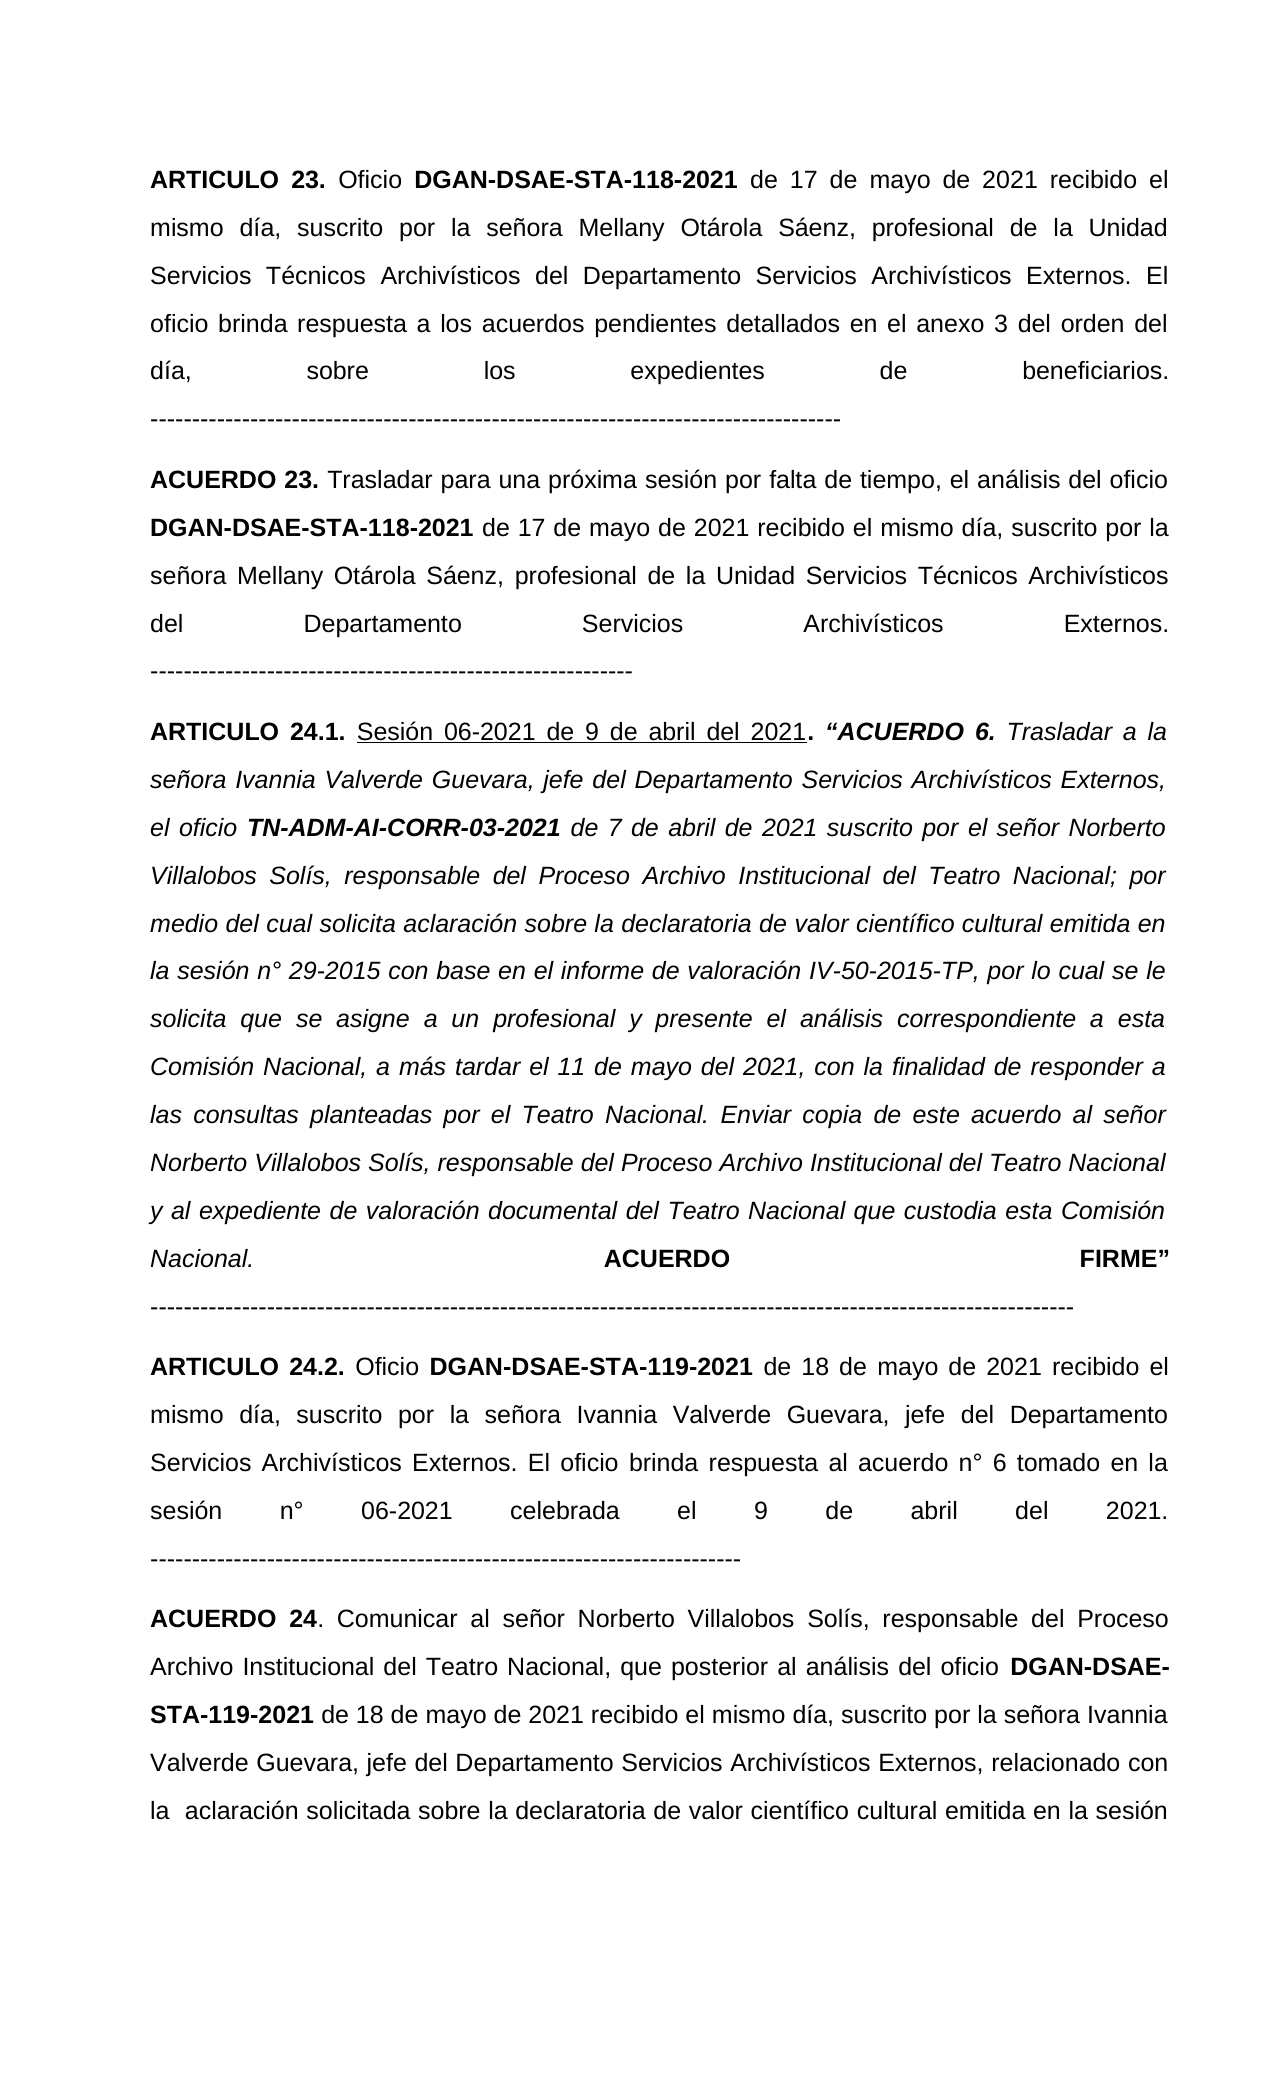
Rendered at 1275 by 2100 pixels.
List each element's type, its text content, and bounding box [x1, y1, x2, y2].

text ARTICULO 24.1. Sesión 06-2021 de 9 de abril del 2021. “ACUERDO 6. Trasladar a la señora Ivannia Valverde Guevara, jefe del Departamento Servicios Archivísticos Externos, el oficio TN-ADM-AI-CORR-03-2021 de 7 de abril de 2021 suscrito por el señor Norberto Villalobos Solís, responsable del Proceso Archivo Institucional del Teatro Nacional; por medio del cual solicita aclaración sobre la declaratoria de valor científico cultural emitida en la sesión n° 29-2015 con base en el informe de valoración IV-50-2015-TP, por lo cual se le solicita que se asigne a un profesional y presente el análisis correspondiente a esta Comisión Nacional, a más tardar el 11 de mayo del 2021, con la finalidad de responder a las consultas planteadas por el Teatro Nacional. Enviar copia de este acuerdo al señor Norberto Villalobos Solís, responsable del Proceso Archivo Institucional del Teatro Nacional y al expediente de valoración documental del Teatro Nacional que custodia esta Comisión Nacional. ACUERDO FIRME” --------------------------------------------------------------------------------------------------------------- [150, 702, 1170, 1325]
text ARTICULO 24.2. Oficio DGAN-DSAE-STA-119-2021 de 18 de mayo de 2021 recibido el mismo día, suscrito por la señora Ivannia Valverde Guevara, jefe del Departamento Servicios Archivísticos Externos. El oficio brinda respuesta al acuerdo n° 6 tomado en la sesión n° 06-2021 celebrada el 9 de abril del 2021. ----------------------------------------------------------------------- [150, 1337, 1170, 1577]
text ARTICULO 23. Oficio DGAN-DSAE-STA-118-2021 de 17 de mayo de 2021 recibido el mismo día, suscrito por la señora Mellany Otárola Sáenz, profesional de la Unidad Servicios Técnicos Archivísticos del Departamento Servicios Archivísticos Externos. El oficio brinda respuesta a los acuerdos pendientes detallados en el anexo 3 del orden del día, sobre los expedientes de beneficiarios. ----------------------------------------------------------------------------------- [150, 150, 1170, 437]
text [150, 1589, 1170, 1829]
text ACUERDO 23. Trasladar para una próxima sesión por falta de tiempo, el análisis del oficio DGAN-DSAE-STA-118-2021 de 17 de mayo de 2021 recibido el mismo día, suscrito por la señora Mellany Otárola Sáenz, profesional de la Unidad Servicios Técnicos Archivísticos del Departamento Servicios Archivísticos Externos. ---------------------------------------------------------- [150, 450, 1170, 689]
